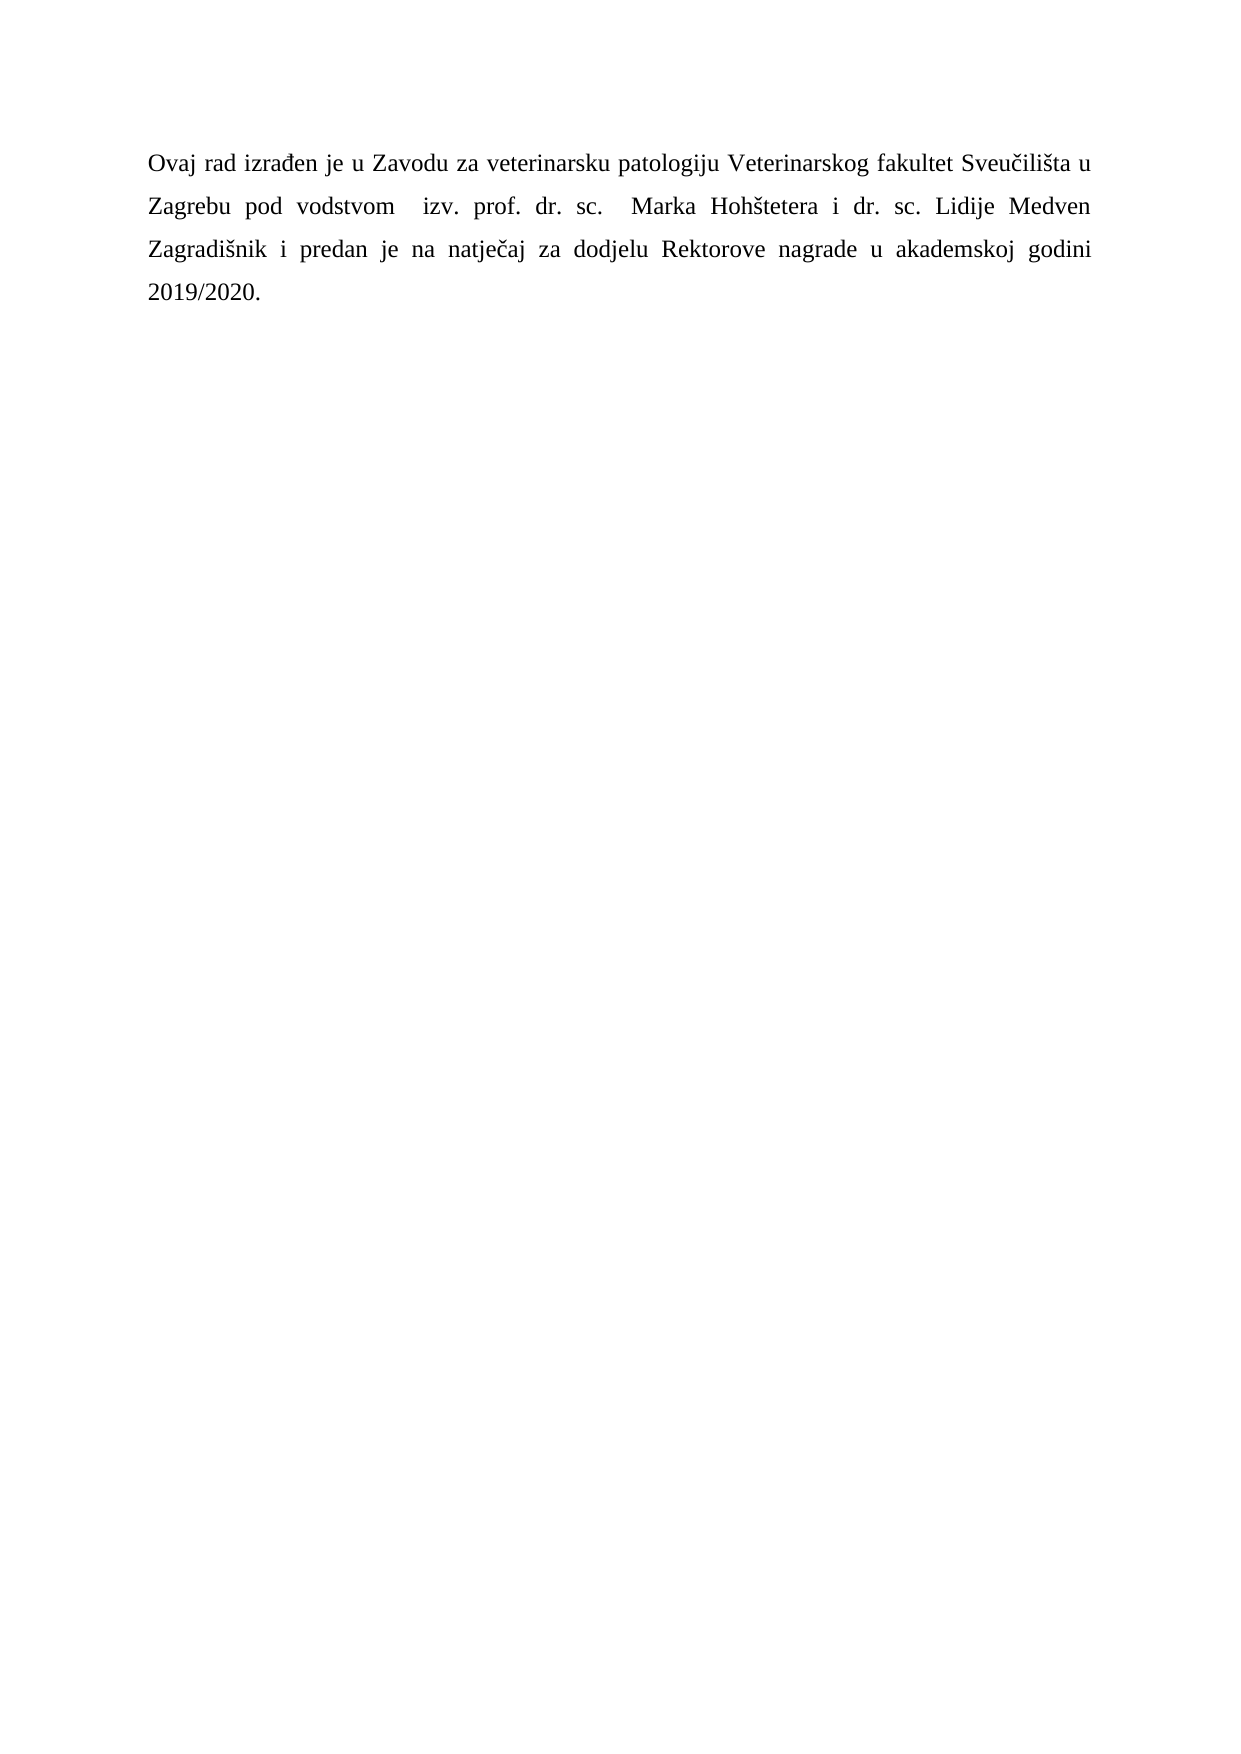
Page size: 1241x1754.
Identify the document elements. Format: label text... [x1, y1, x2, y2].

text Ovaj rad izrađen je u Zavodu za veterinarsku patologiju Veterinarskog fakultet Sveučilišta u Zagrebu pod vodstvom izv. prof. dr. sc. Marka Hohštetera i dr. sc. Lidije Medven Zagradišnik i predan je na natječaj za dodjelu Rektorove nagrade u akademskoj godini 2019/2020. [148, 148, 1093, 306]
